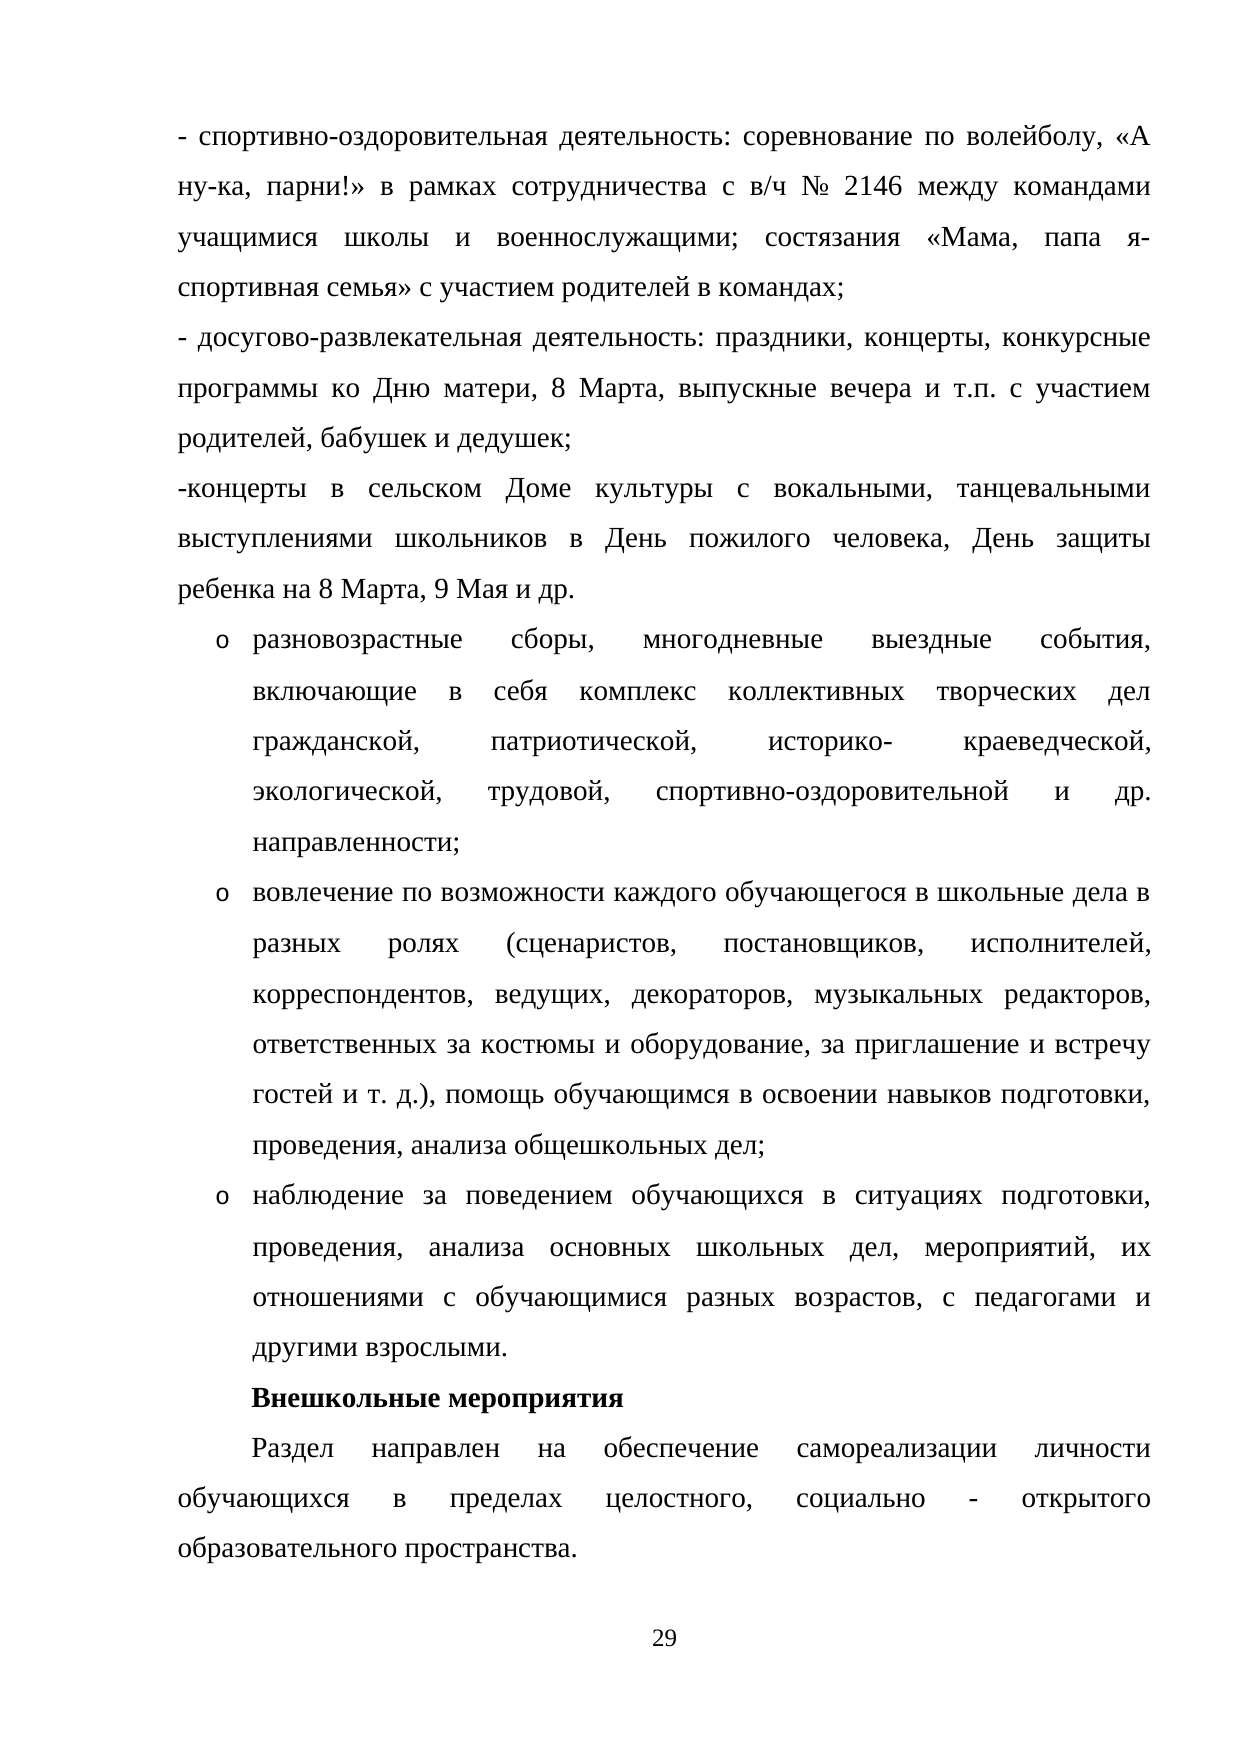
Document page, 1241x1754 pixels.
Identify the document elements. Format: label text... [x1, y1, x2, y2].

list разновозрастные сборы, многодневные выездные события, включающие в себя комплекс коллективных творческих дел гражданской, патриотической, историко- краеведческой, экологической, трудовой, спортивно-оздоровительной и др. направленности; [215, 621, 1152, 857]
text - спортивно-оздоровительная деятельность: соревнование по волейболу, «А ну-ка, парни!» в рамках сотрудничества с в/ч № 2146 между командами учащимися школы и военнослужащими; состязания «Мама, папа я-спортивная семья» с участием родителей в командах; [177, 118, 1152, 303]
text Раздел направлен на обеспечение самореализации личности обучающихся в пределах целостного, социально - открытого образовательного пространства. [177, 1430, 1152, 1564]
list наблюдение за поведением обучающихся в ситуациях подготовки, проведения, анализа основных школьных дел, мероприятий, их отношениями с обучающимися разных возрастов, с педагогами и другими взрослыми. [215, 1177, 1152, 1363]
text - досугово-развлекательная деятельность: праздники, концерты, конкурсные программы ко Дню матери, 8 Марта, выпускные вечера и т.п. с участием родителей, бабушек и дедушек; [177, 319, 1152, 453]
list вовлечение по возможности каждого обучающегося в школьные дела в разных ролях (сценаристов, постановщиков, исполнителей, корреспондентов, ведущих, декораторов, музыкальных редакторов, ответственных за костюмы и оборудование, за приглашение и встречу гостей и т. д.), помощь обучающимся в освоении навыков подготовки, проведения, анализа общешкольных дел; [215, 874, 1152, 1160]
text -концерты в сельском Доме культуры с вокальными, танцевальными выступлениями школьников в День пожилого человека, День защиты ребенка на 8 Марта, 9 Мая и др. [177, 470, 1152, 604]
text Внешкольные мероприятия [177, 1380, 1152, 1413]
